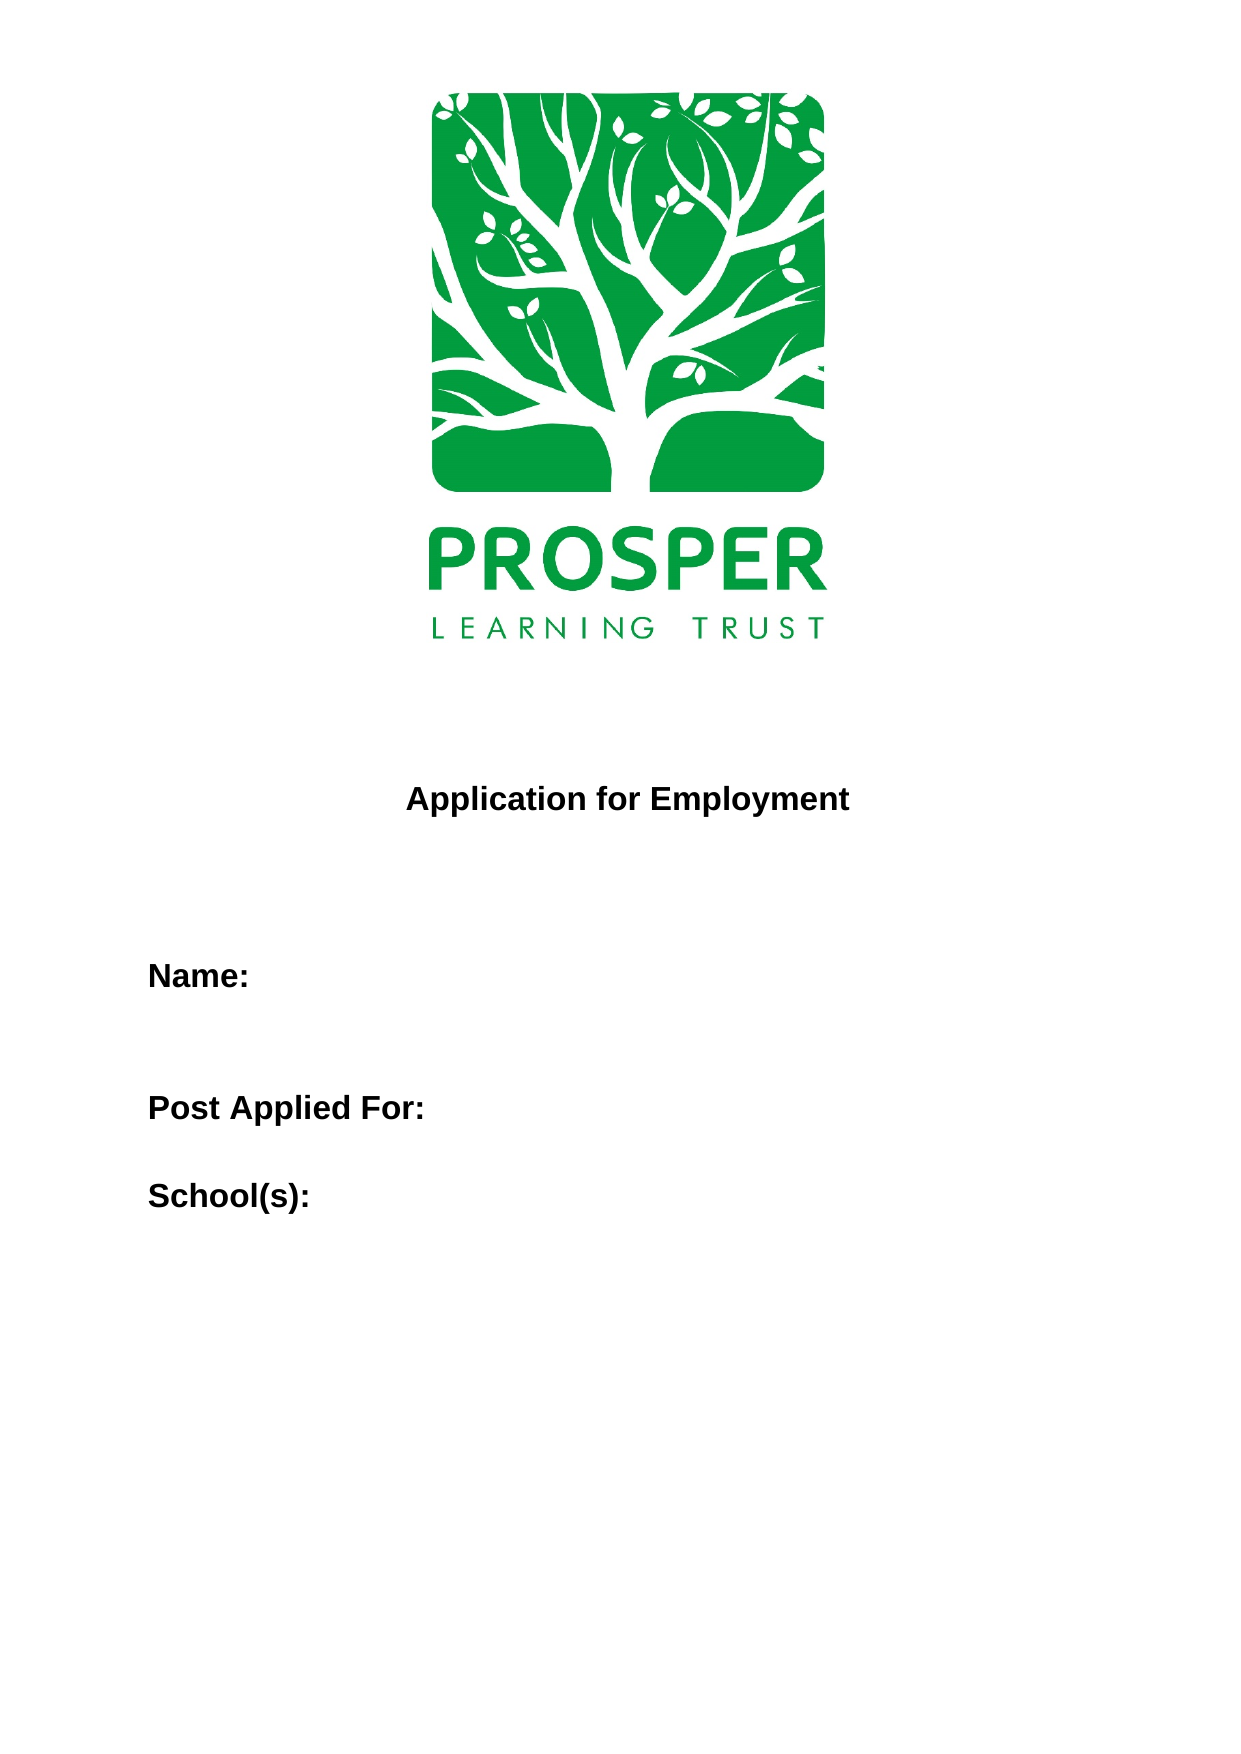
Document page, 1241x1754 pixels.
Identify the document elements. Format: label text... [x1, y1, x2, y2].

text Post Applied For: [148, 1088, 1166, 1127]
text School(s): [148, 1176, 1166, 1215]
text Application for Employment [89, 779, 1166, 817]
text Name: [148, 956, 1166, 994]
picture [426, 88, 829, 643]
